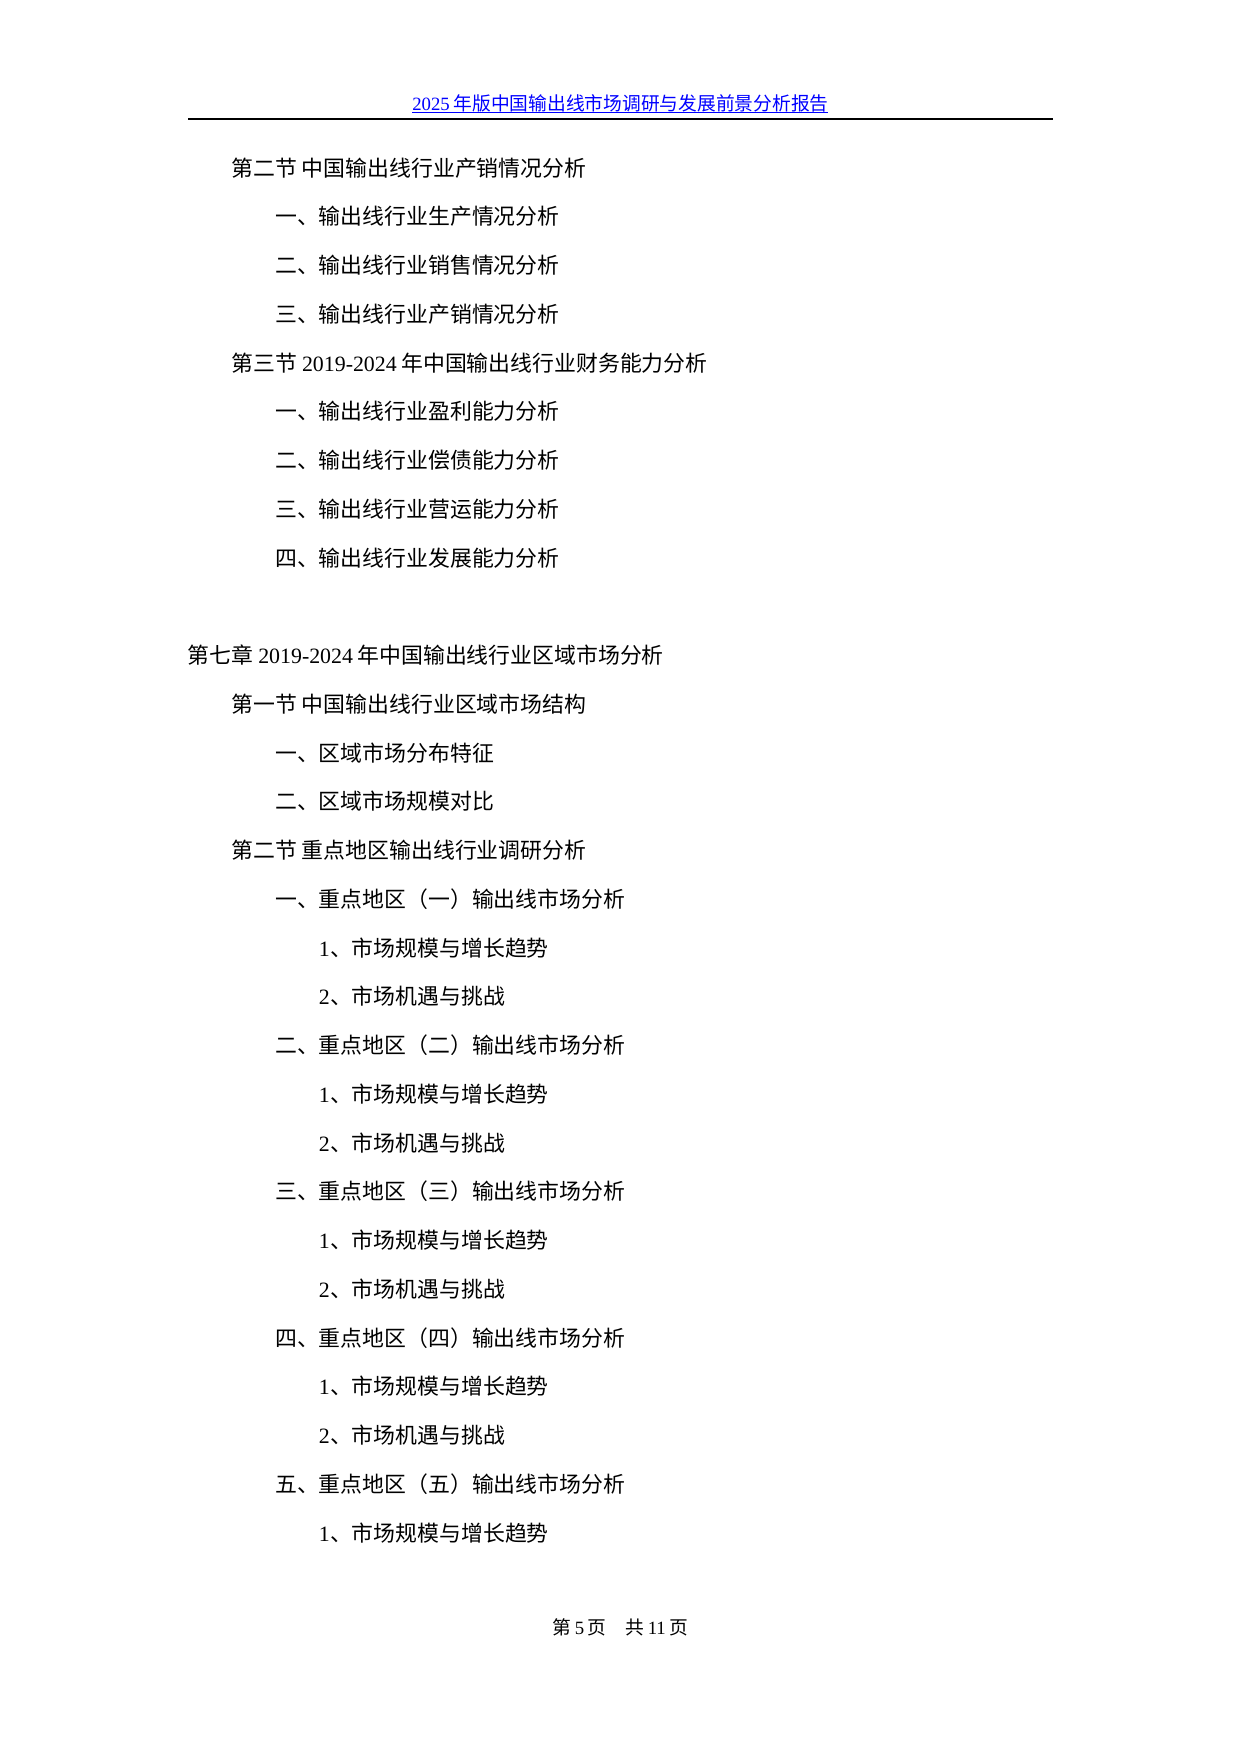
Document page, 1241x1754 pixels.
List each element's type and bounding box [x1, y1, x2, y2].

text [187, 150, 1053, 1548]
